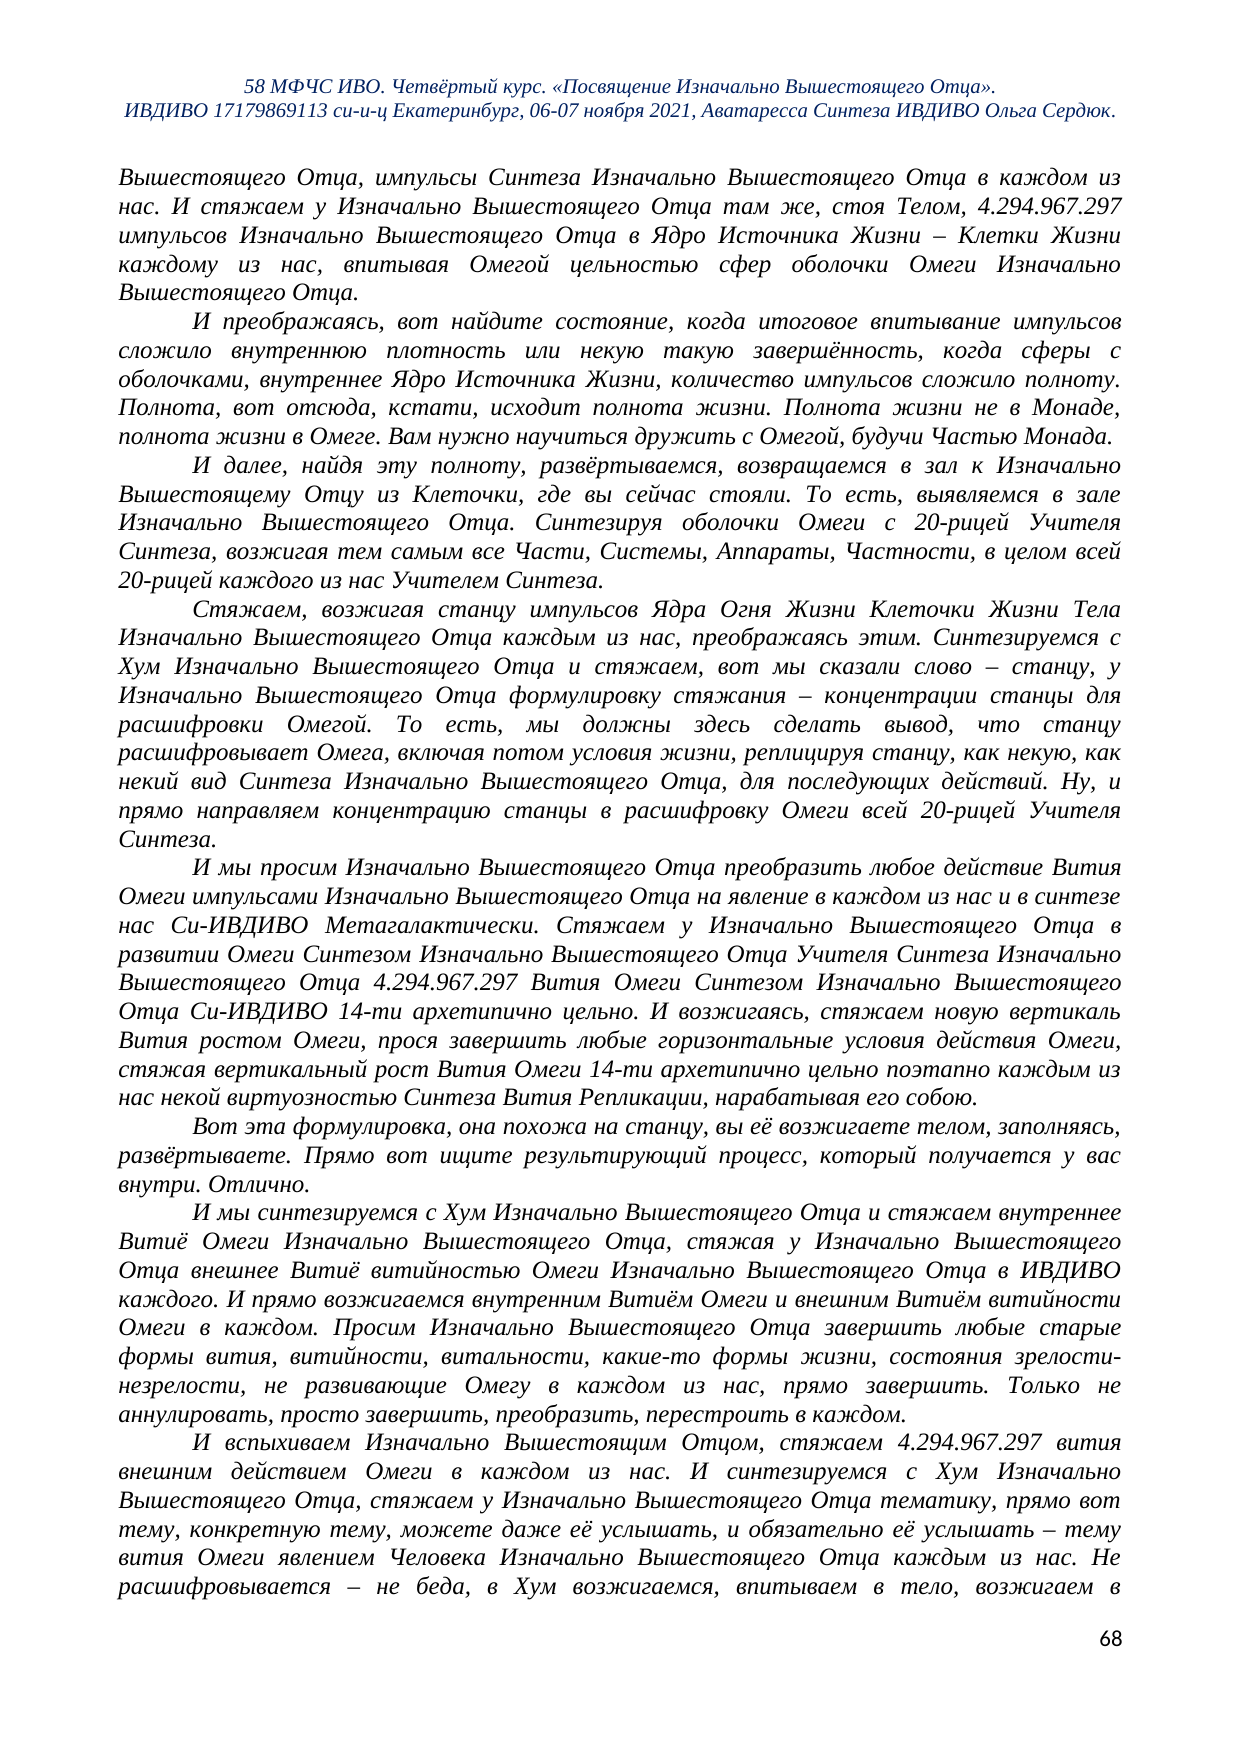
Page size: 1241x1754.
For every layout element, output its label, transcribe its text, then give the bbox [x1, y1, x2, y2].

text Стяжаем, возжигая станцу импульсов Ядра Огня Жизни Клеточки Жизни Тела Изначально Вышестоящего Отца каждым из нас, преображаясь этим. Синтезируемся с Хум Изначально Вышестоящего Отца и стяжаем, вот мы сказали слово – станцу, у Изначально Вышестоящего Отца формулировку стяжания – концентрации станцы для расшифровки Омегой. То есть, мы должны здесь сделать вывод, что станцу расшифровывает Омега, включая потом условия жизни, реплицируя станцу, как некую, как некий вид Синтеза Изначально Вышестоящего Отца, для последующих действий. Ну, и прямо направляем концентрацию станцы в расшифровку Омеги всей 20-рицей Учителя Синтеза. [118, 594, 1122, 852]
text И мы синтезируемся с Хум Изначально Вышестоящего Отца и стяжаем внутреннее Витиё Омеги Изначально Вышестоящего Отца, стяжая у Изначально Вышестоящего Отца внешнее Витиё витийностью Омеги Изначально Вышестоящего Отца в ИВДИВО каждого. И прямо возжигаемся внутренним Витиём Омеги и внешним Витиём витийности Омеги в каждом. Просим Изначально Вышестоящего Отца завершить любые старые формы вития, витийности, витальности, какие-то формы жизни, состояния зрелости-незрелости, не развивающие Омегу в каждом из нас, прямо завершить. Только не аннулировать, просто завершить, преобразить, перестроить в каждом. [118, 1197, 1122, 1427]
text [118, 162, 1122, 306]
text И мы просим Изначально Вышестоящего Отца преобразить любое действие Вития Омеги импульсами Изначально Вышестоящего Отца на явление в каждом из нас и в синтезе нас Си-ИВДИВО Метагалактически. Стяжаем у Изначально Вышестоящего Отца в развитии Омеги Синтезом Изначально Вышестоящего Отца Учителя Синтеза Изначально Вышестоящего Отца 4.294.967.297 Вития Омеги Синтезом Изначально Вышестоящего Отца Си-ИВДИВО 14-ти архетипично цельно. И возжигаясь, стяжаем новую вертикаль Вития ростом Омеги, прося завершить любые горизонтальные условия действия Омеги, стяжая вертикальный рост Вития Омеги 14-ти архетипично цельно поэтапно каждым из нас некой виртуозностью Синтеза Вития Репликации, нарабатывая его собою. [118, 852, 1122, 1111]
text И преображаясь, вот найдите состояние, когда итоговое впитывание импульсов сложило внутреннюю плотность или некую такую завершённость, когда сферы с оболочками, внутреннее Ядро Источника Жизни, количество импульсов сложило полноту. Полнота, вот отсюда, кстати, исходит полнота жизни. Полнота жизни не в Монаде, полнота жизни в Омеге. Вам нужно научиться дружить с Омегой, будучи Частью Монада. [118, 306, 1122, 450]
text Вот эта формулировка, она похожа на станцу, вы её возжигаете телом, заполняясь, развёртываете. Прямо вот ищите результирующий процесс, который получается у вас внутри. Отлично. [118, 1111, 1122, 1197]
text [118, 1427, 1122, 1600]
text И далее, найдя эту полноту, развёртываемся, возвращаемся в зал к Изначально Вышестоящему Отцу из Клеточки, где вы сейчас стояли. То есть, выявляемся в зале Изначально Вышестоящего Отца. Синтезируя оболочки Омеги с 20-рицей Учителя Синтеза, возжигая тем самым все Части, Системы, Аппараты, Частности, в целом всей 20-рицей каждого из нас Учителем Синтеза. [118, 450, 1122, 594]
